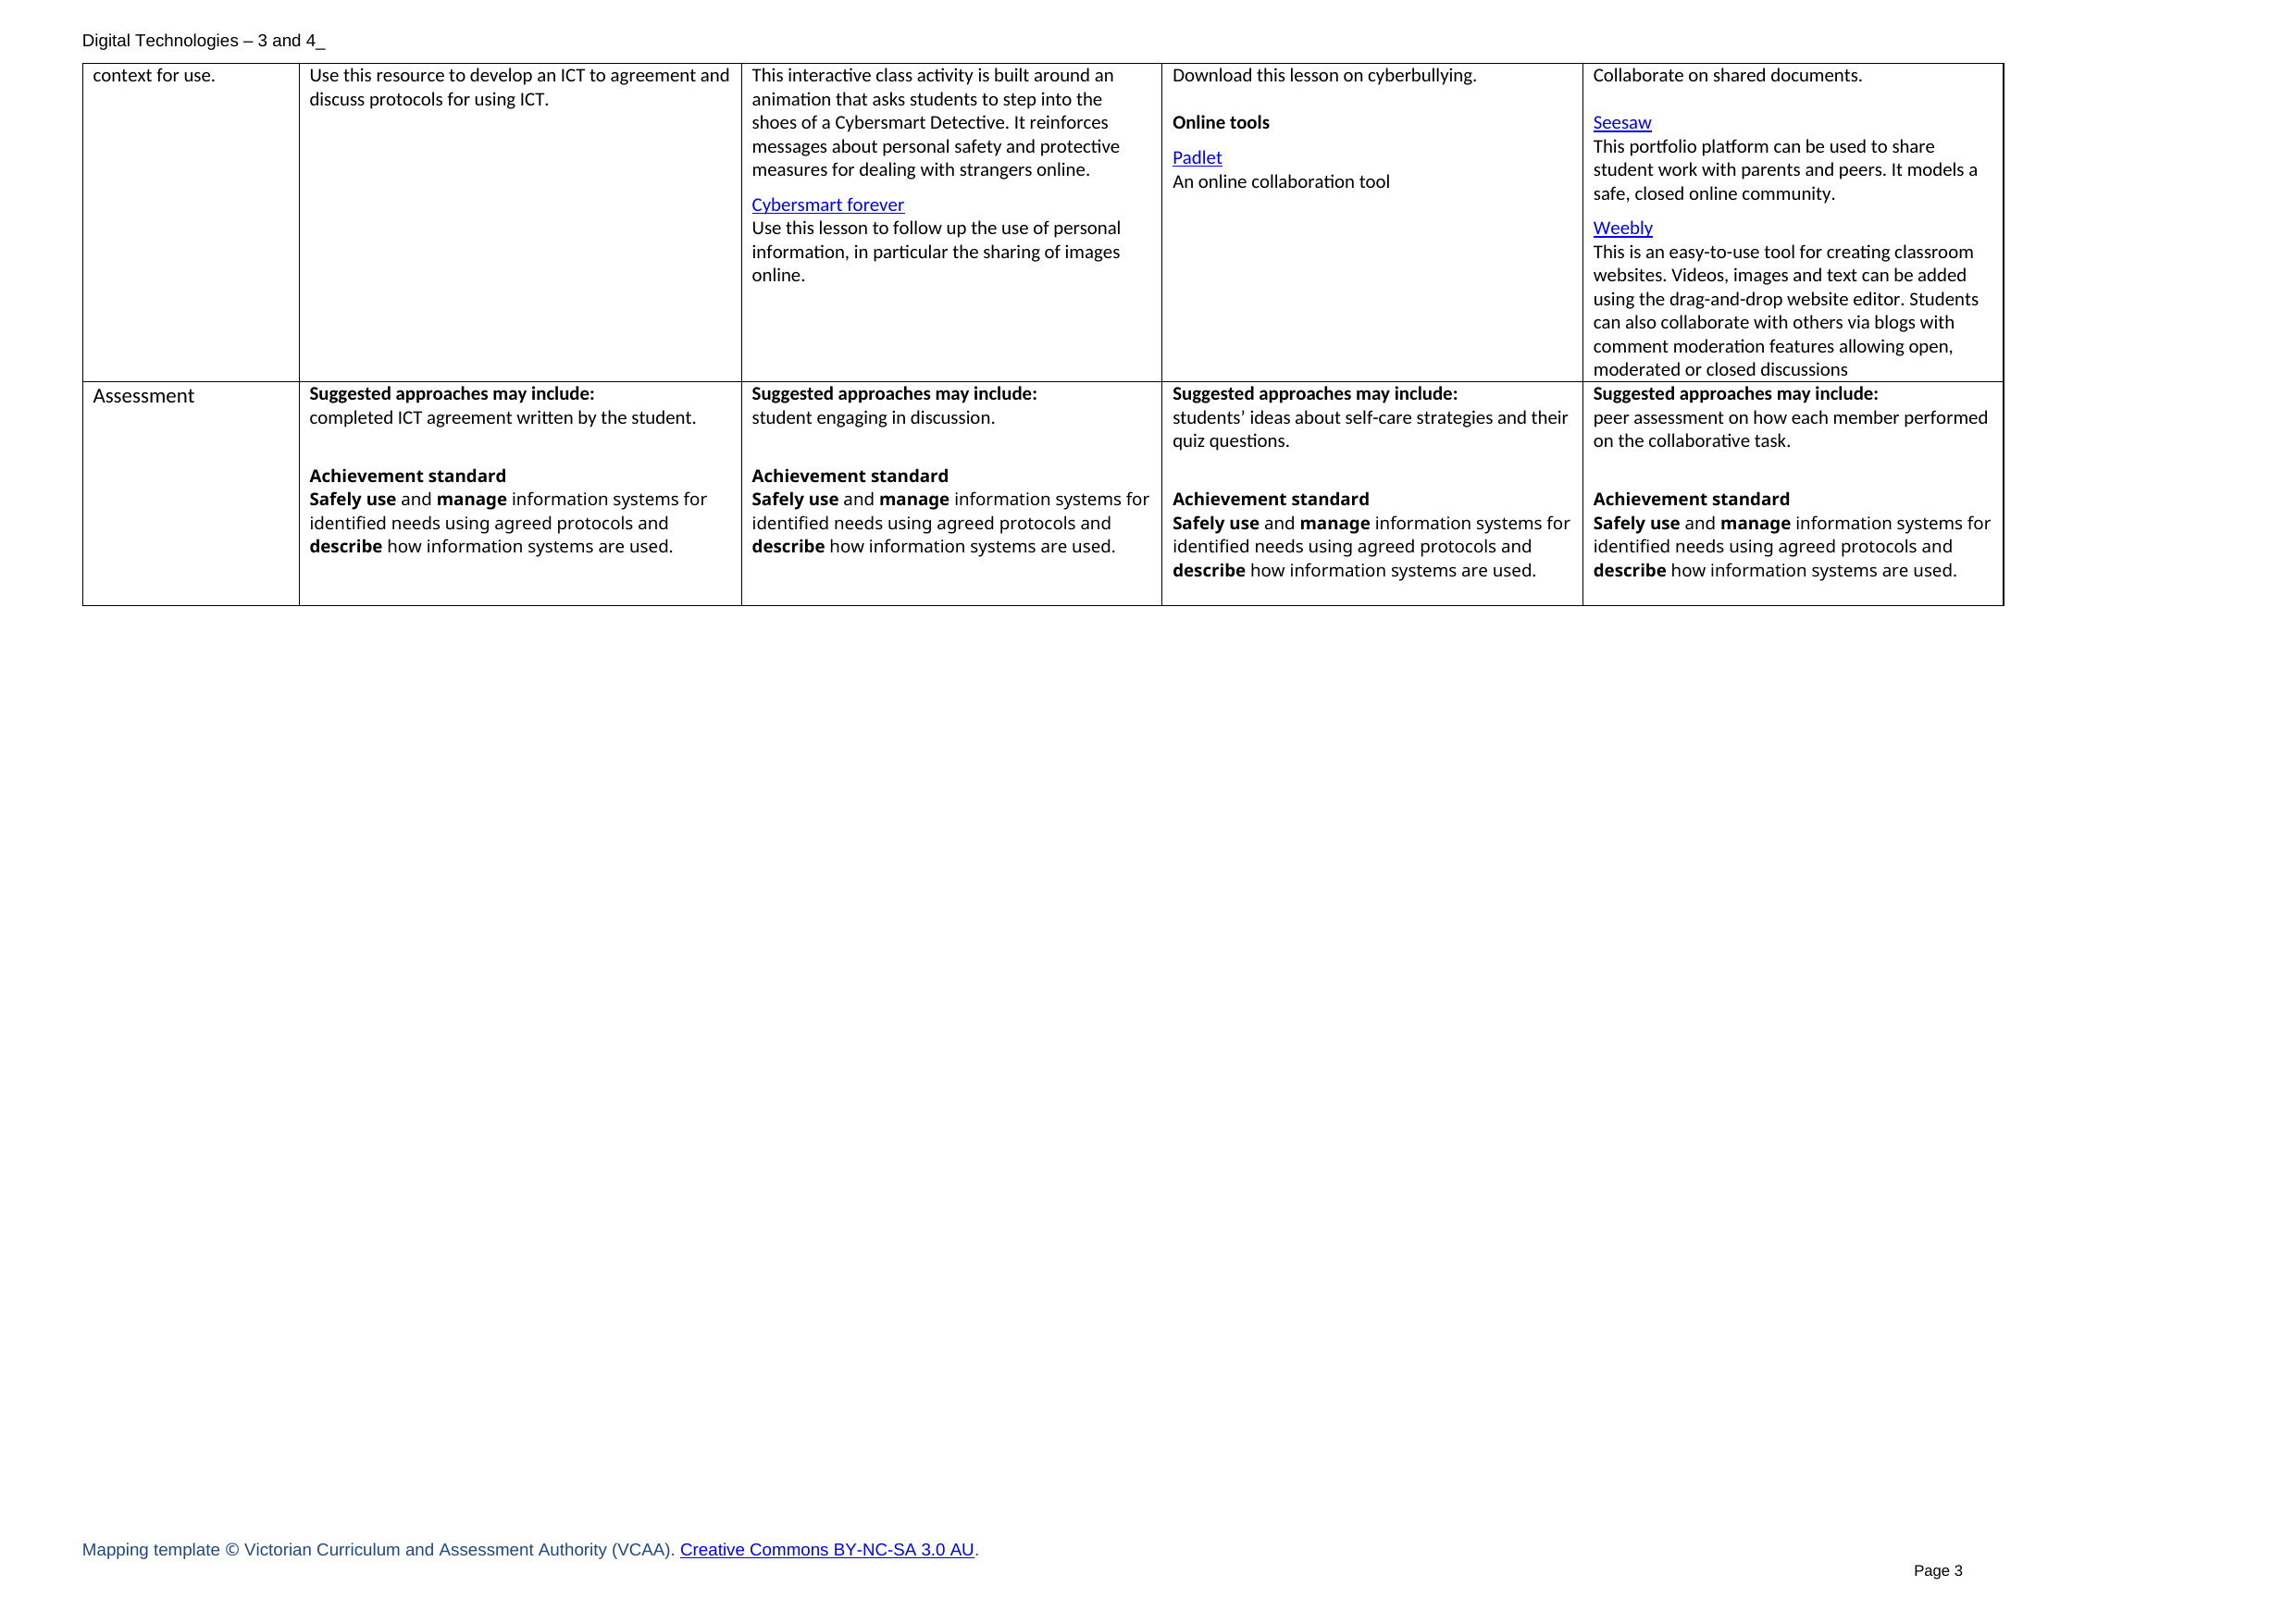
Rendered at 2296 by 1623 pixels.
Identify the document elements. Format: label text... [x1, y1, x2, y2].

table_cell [742, 64, 1161, 381]
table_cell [1583, 64, 2003, 381]
table_cell Assessment [83, 382, 299, 605]
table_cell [83, 64, 299, 381]
table_cell Suggested approaches may include: student engaging in discussion. Achievement standard Safely use and manage information systems for identified needs using agreed protocols and describe how information systems are used. [742, 382, 1161, 605]
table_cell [1162, 64, 1582, 381]
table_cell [300, 64, 741, 381]
table_cell Suggested approaches may include: completed ICT agreement written by the student. Achievement standard Safely use and manage information systems for identified needs using agreed protocols and describe how information systems are used. [300, 382, 741, 605]
table_cell Suggested approaches may include: peer assessment on how each member performed on the collaborative task. Achievement standard Safely use and manage information systems for identified needs using agreed protocols and describe how information systems are used. [1583, 382, 2003, 605]
table_cell Suggested approaches may include: students’ ideas about self-care strategies and their quiz questions. Achievement standard Safely use and manage information systems for identified needs using agreed protocols and describe how information systems are used. [1162, 382, 1582, 605]
